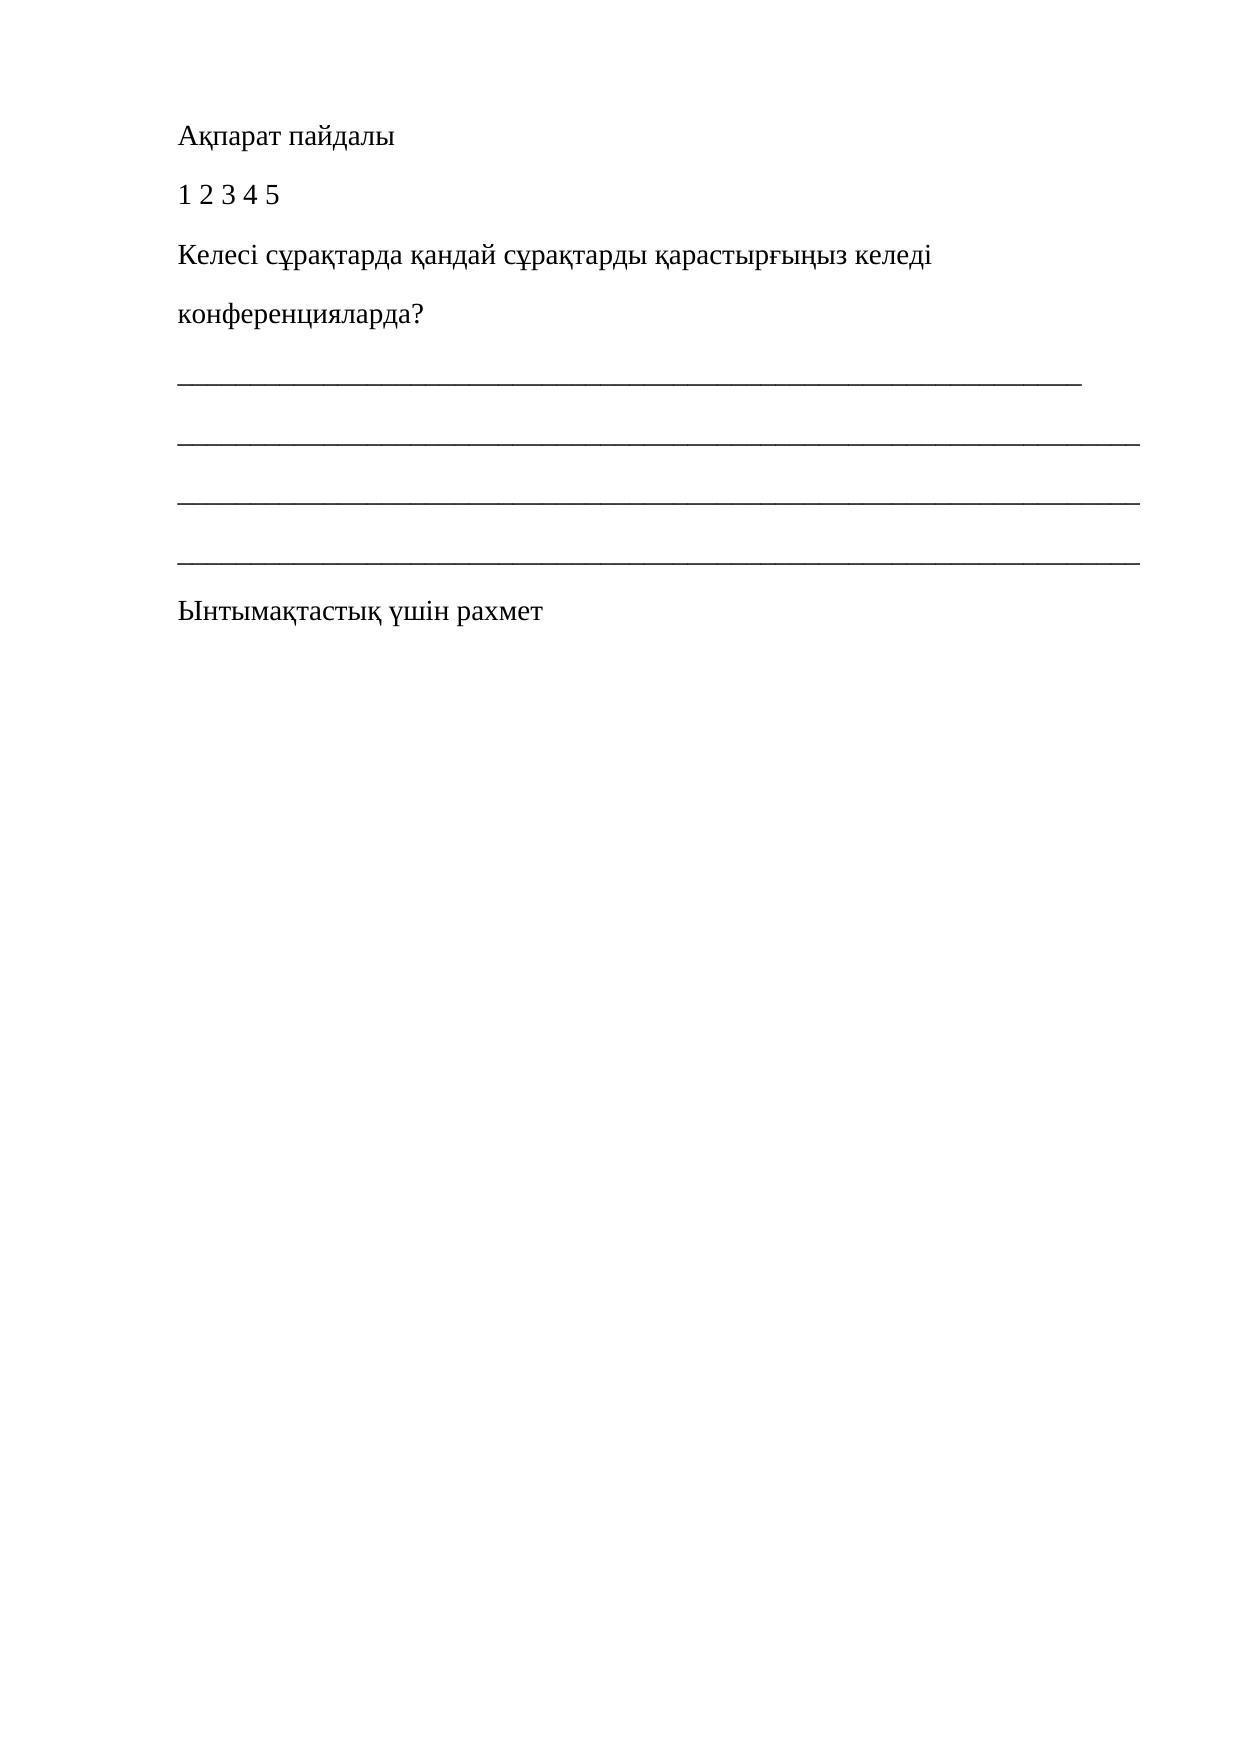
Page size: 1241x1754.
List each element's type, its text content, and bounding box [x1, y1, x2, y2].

text __________________________________________________________________ [177, 534, 1152, 567]
text Келесі сұрақтарда қандай сұрақтарды қарастырғыңыз келеді [177, 237, 1152, 270]
text Ынтымақтастық үшін рахмет [177, 593, 1152, 627]
text __________________________________________________________________ [177, 415, 1152, 448]
text Ақпарат пайдалы [177, 118, 1152, 152]
text 1 2 3 4 5 [177, 177, 1152, 211]
text конференцияларда? [177, 296, 1152, 330]
text ______________________________________________________________ [177, 356, 1152, 389]
text __________________________________________________________________ [177, 474, 1152, 508]
